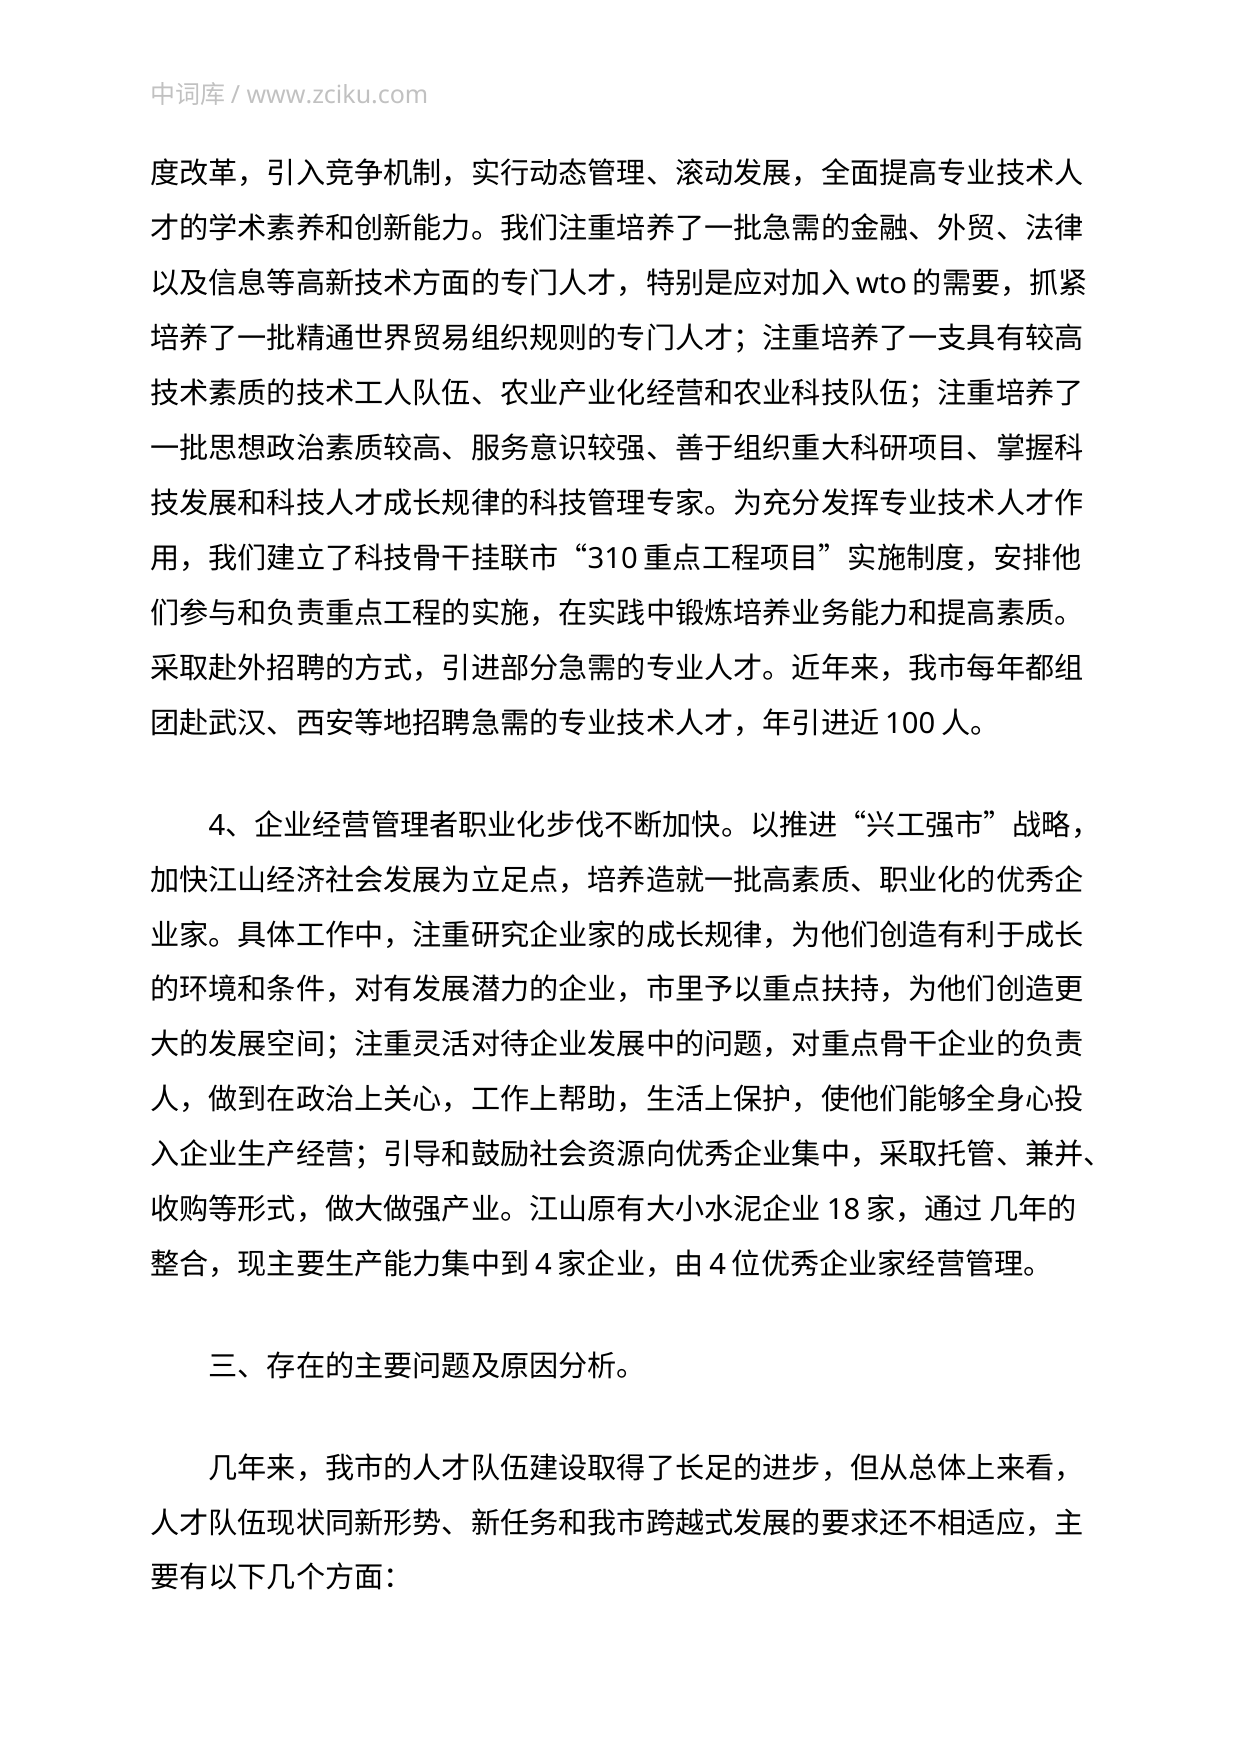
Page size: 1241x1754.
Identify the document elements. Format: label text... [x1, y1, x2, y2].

text 几年来，我市的人才队伍建设取得了长足的进步，但从总体上来看，人才队伍现状同新形势、新任务和我市跨越式发展的要求还不相适应，主要有以下几个方面： [150, 1444, 1090, 1596]
text 三、存在的主要问题及原因分析。 [150, 1342, 1090, 1385]
text 4、企业经营管理者职业化步伐不断加快。以推进“兴工强市”战略，加快江山经济社会发展为立足点，培养造就一批高素质、职业化的优秀企业家。具体工作中，注重研究企业家的成长规律，为他们创造有利于成长的环境和条件，对有发展潜力的企业，市里予以重点扶持，为他们创造更大的发展空间；注重灵活对待企业发展中的问题，对重点骨干企业的负责人，做到在政治上关心，工作上帮助，生活上保护，使他们能够全身心投入企业生产经营；引导和鼓励社会资源向优秀企业集中，采取托管、兼并、收购等形式，做大做强产业。江山原有大小水泥企业18家，通过 几年的整合，现主要生产能力集中到4家企业，由4位优秀企业家经营管理。 [150, 801, 1090, 1283]
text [150, 150, 1090, 742]
